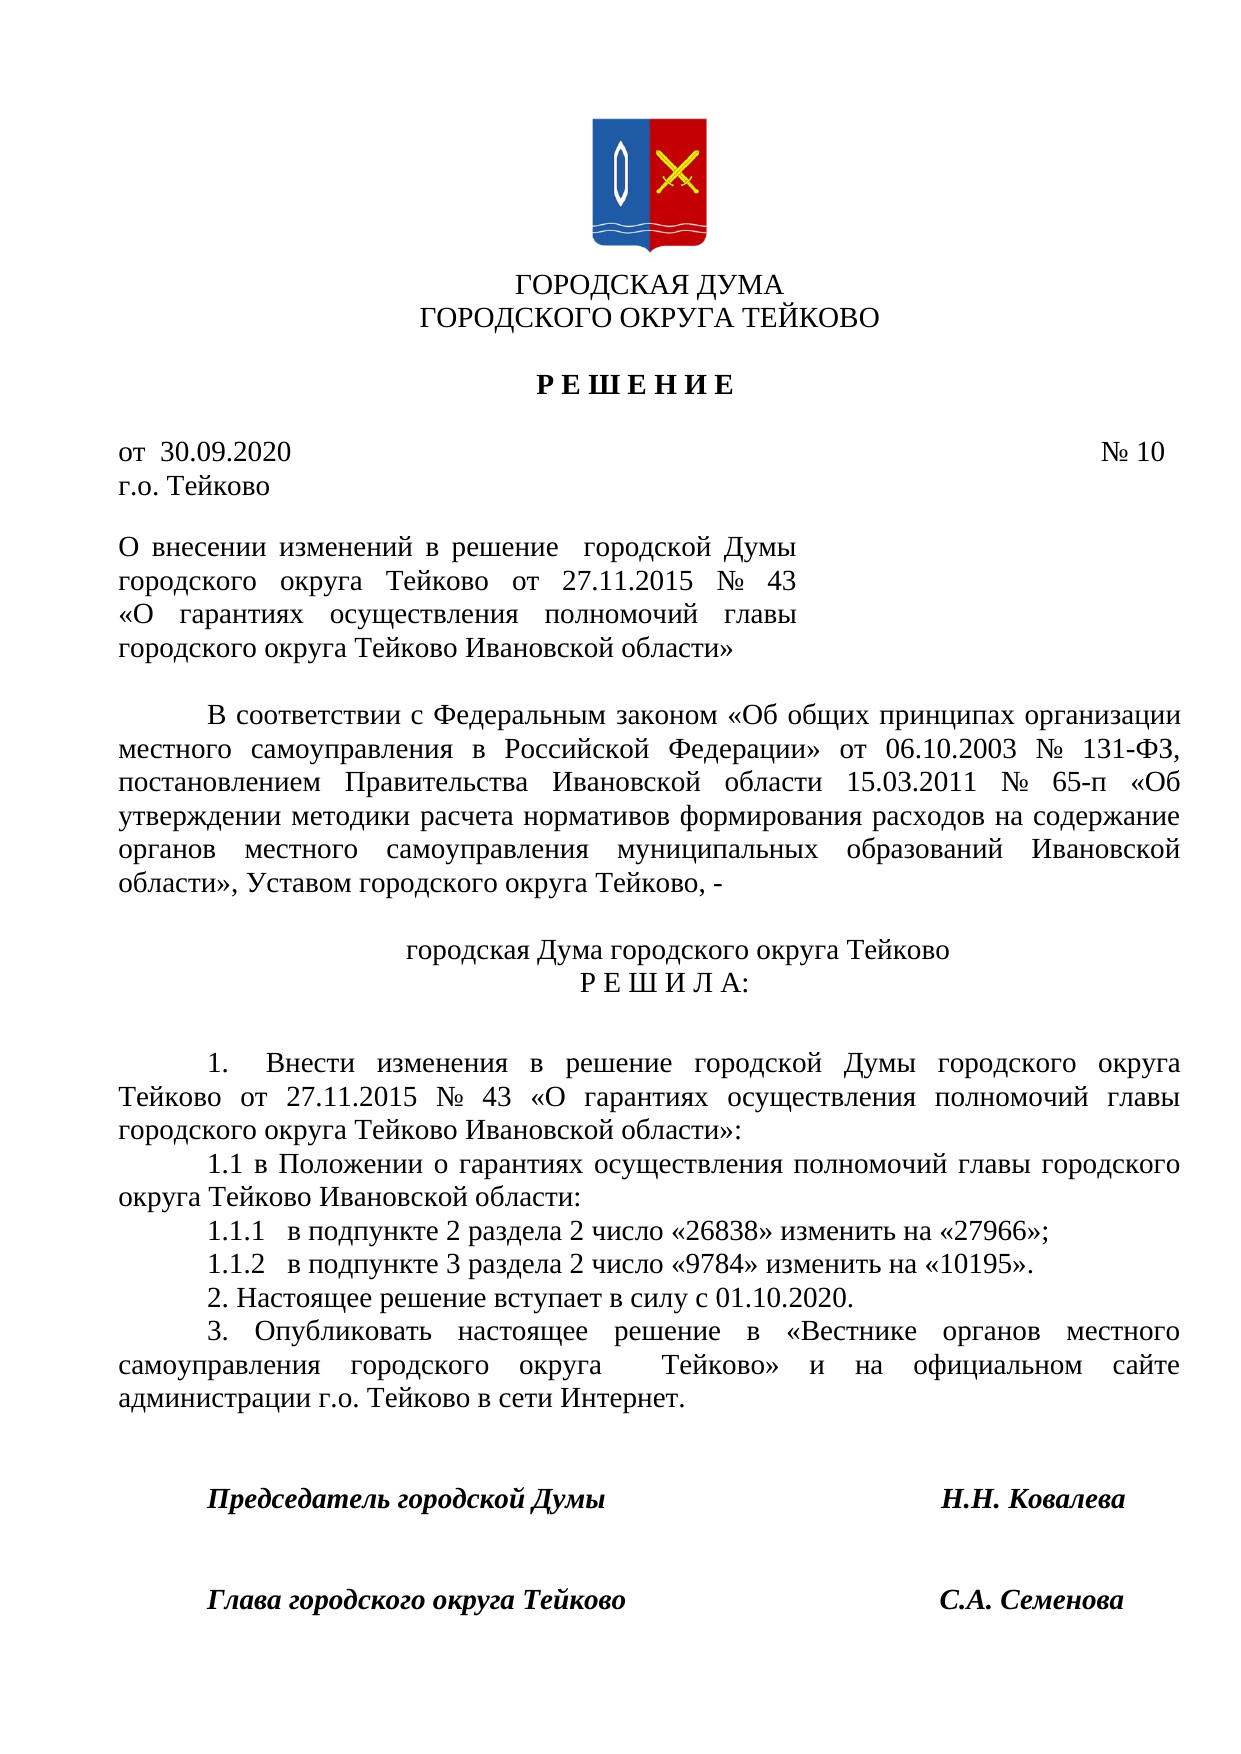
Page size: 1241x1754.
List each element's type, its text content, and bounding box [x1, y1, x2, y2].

text 3. Опубликовать настоящее решение в «Вестнике органов местного самоуправления городского округа Тейково» и на официальном сайте администрации г.о. Тейково в сети Интернет. [118, 1313, 1181, 1414]
list Внести изменения в решение городской Думы городского округа Тейково от 27.11.2015 № 43 «О гарантиях осуществления полномочий главы городского округа Тейково Ивановской области»: [118, 1045, 1181, 1146]
title О внесении изменений в решение городской Думы городского округа Тейково от 27.11.2015 № 43 «О гарантиях осуществления полномочий главы городского округа Тейково Ивановской области» [118, 529, 797, 664]
text Председатель городской Думы Н.Н. Ковалева [118, 1481, 1181, 1515]
text Р Е Ш Е Н И Е [88, 367, 1181, 401]
text В соответствии с Федеральным законом «Об общих принципах организации местного самоуправления в Российской Федерации» от 06.10.2003 № 131-ФЗ, постановлением Правительства Ивановской области 15.03.2011 № 65-п «Об утверждении методики расчета нормативов формирования расходов на содержание органов местного самоуправления муниципальных образований Ивановской области», Уставом городского округа Тейково, - [118, 697, 1181, 898]
text 1.1.1 в подпункте 2 раздела 2 число «26838» изменить на «27966»; [118, 1213, 1181, 1246]
text 2. Настоящее решение вступает в силу с 01.10.2020. [118, 1280, 1181, 1313]
text городская Дума городского округа Тейково [118, 932, 1181, 966]
title от 30.09.2020 № 10 [118, 434, 1181, 468]
text ГОРОДСКАЯ ДУМА [118, 267, 1181, 300]
text 1.1.2 в подпункте 3 раздела 2 число «9784» изменить на «10195». [118, 1246, 1181, 1280]
text ГОРОДСКОГО ОКРУГА ТЕЙКОВО [118, 300, 1181, 334]
text Глава городского округа Тейково С.А. Семенова [118, 1582, 1181, 1615]
text Р Е Ш И Л А: [118, 966, 1211, 999]
title г.о. Тейково [118, 468, 1181, 502]
picture [592, 118, 707, 267]
text 1.1 в Положении о гарантиях осуществления полномочий главы городского округа Тейково Ивановской области: [118, 1146, 1181, 1213]
